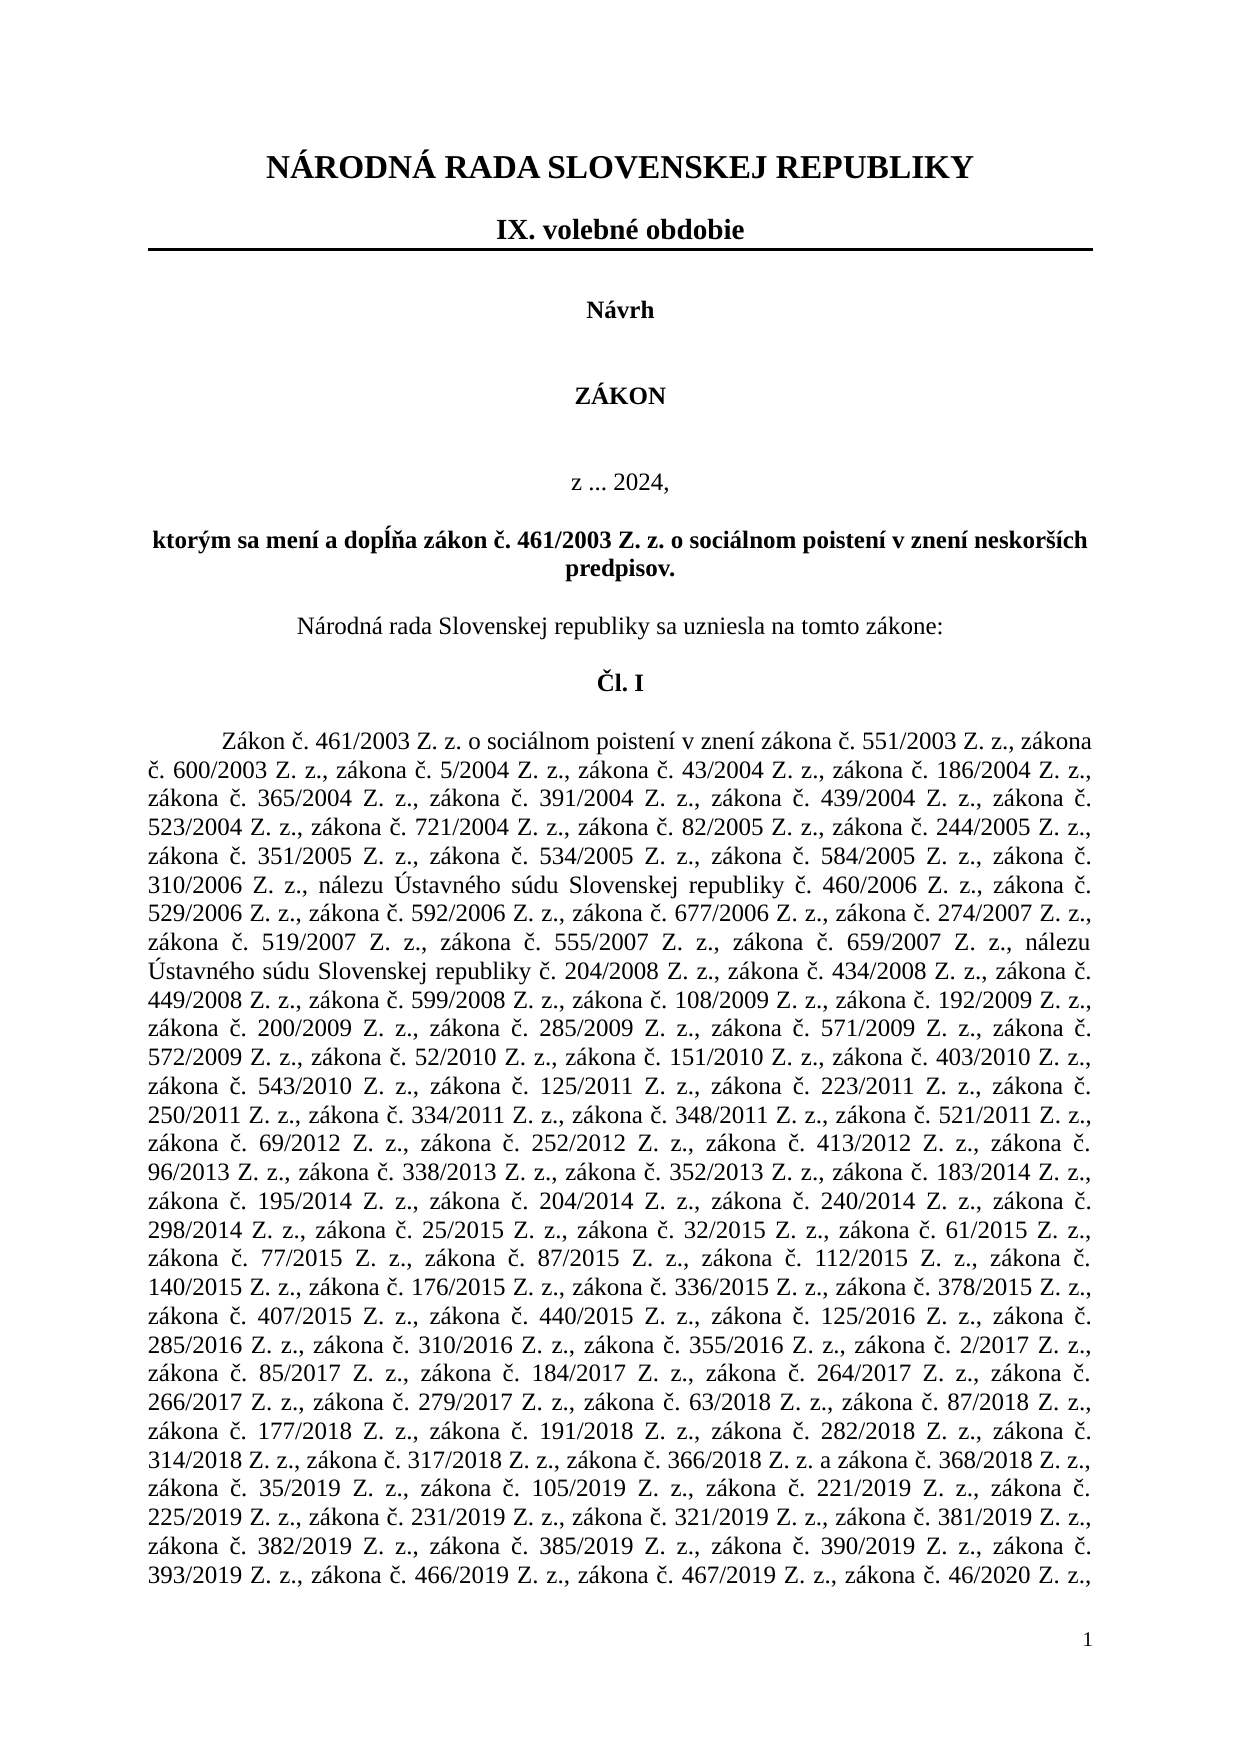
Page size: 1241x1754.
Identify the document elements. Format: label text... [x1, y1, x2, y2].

text Čl. I [148, 668, 1093, 697]
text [148, 726, 1093, 1588]
text Návrh [148, 295, 1093, 323]
text IX. volebné obdobie [148, 212, 1093, 248]
text ZÁKON [148, 381, 1093, 410]
text ktorým sa mení a dopĺňa zákon č. 461/2003 Z. z. o sociálnom poistení v znení neskorších predpisov. [148, 525, 1093, 582]
text z ... 2024, [148, 467, 1093, 496]
text NÁRODNÁ RADA SLOVENSKEJ REPUBLIKY [148, 148, 1093, 186]
text Národná rada Slovenskej republiky sa uzniesla na tomto zákone: [148, 611, 1093, 640]
